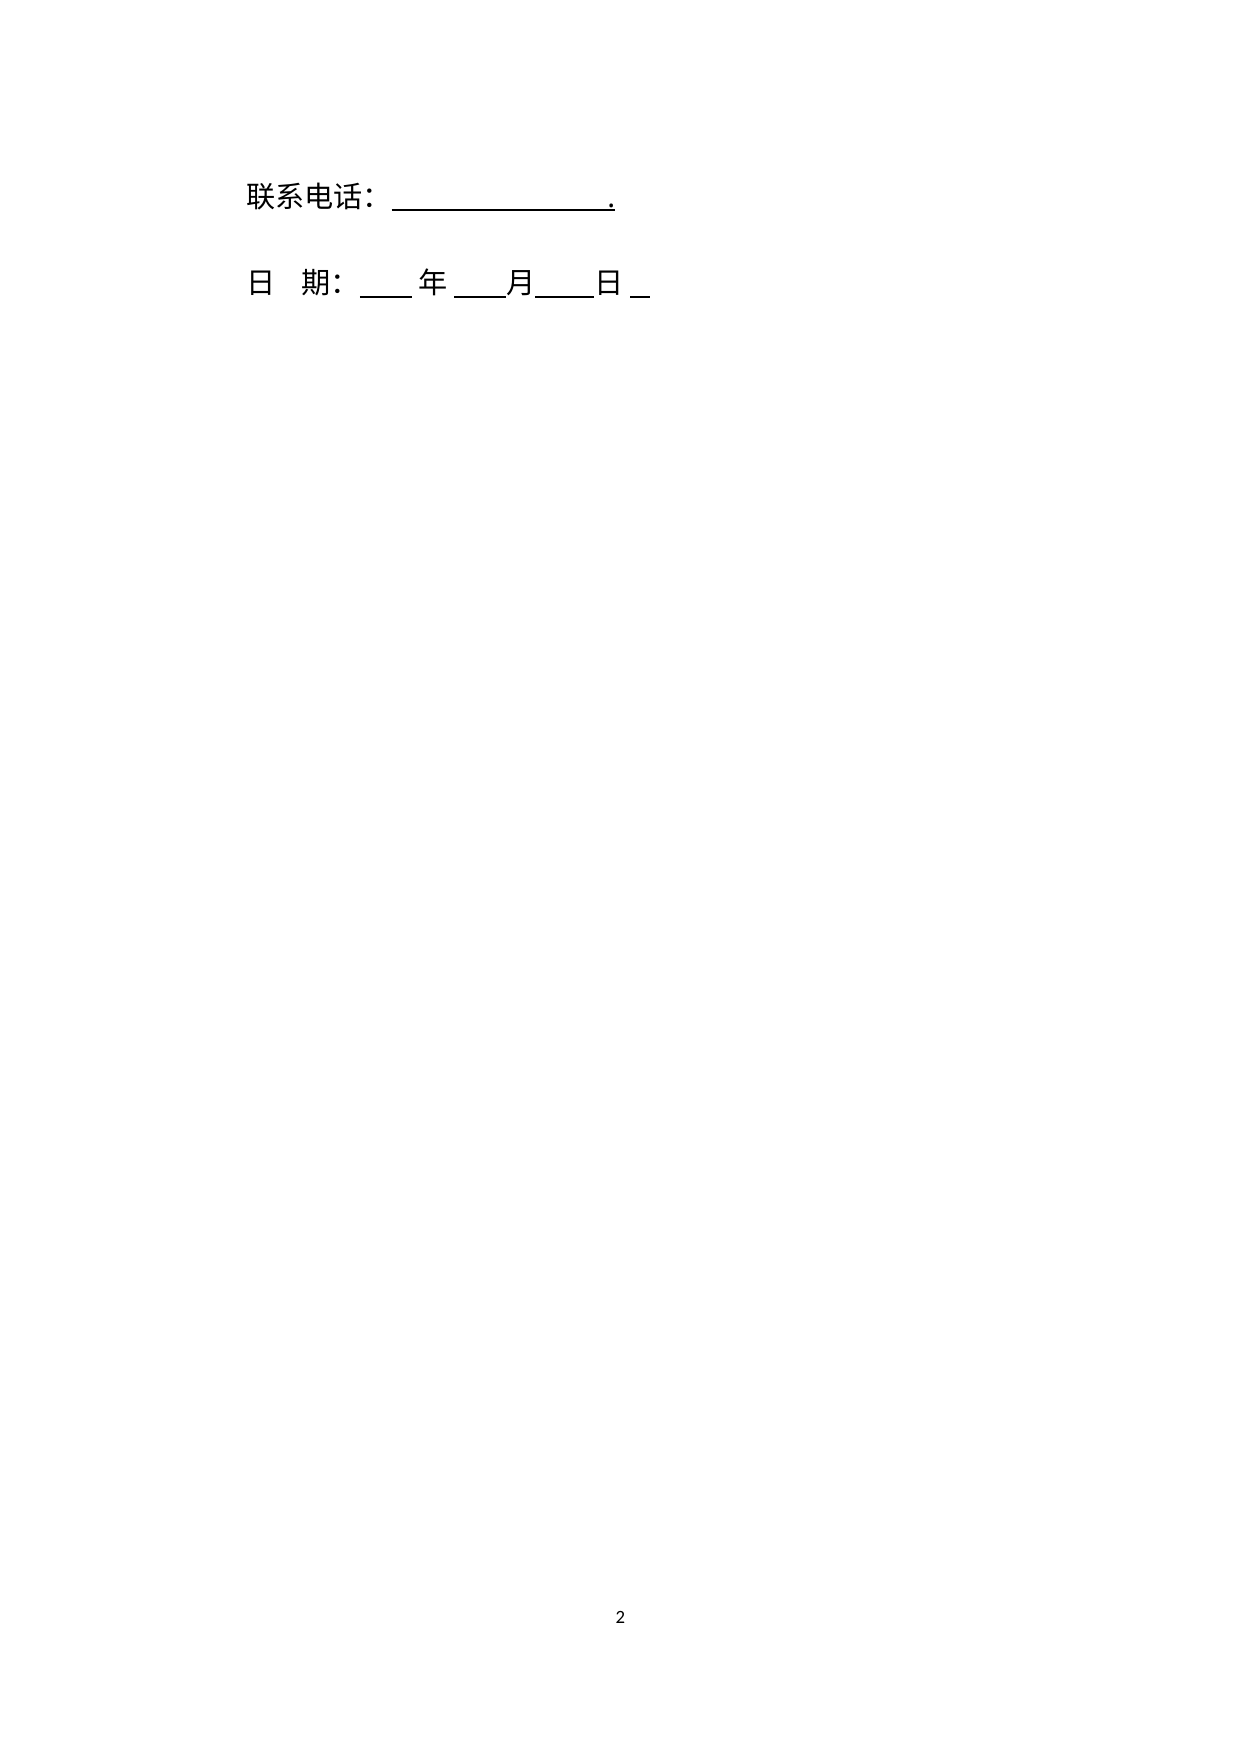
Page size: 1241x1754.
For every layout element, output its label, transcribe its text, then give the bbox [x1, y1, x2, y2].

text 日 期： 年 月 日 [187, 248, 1053, 313]
text 联系电话： . [187, 162, 1053, 227]
